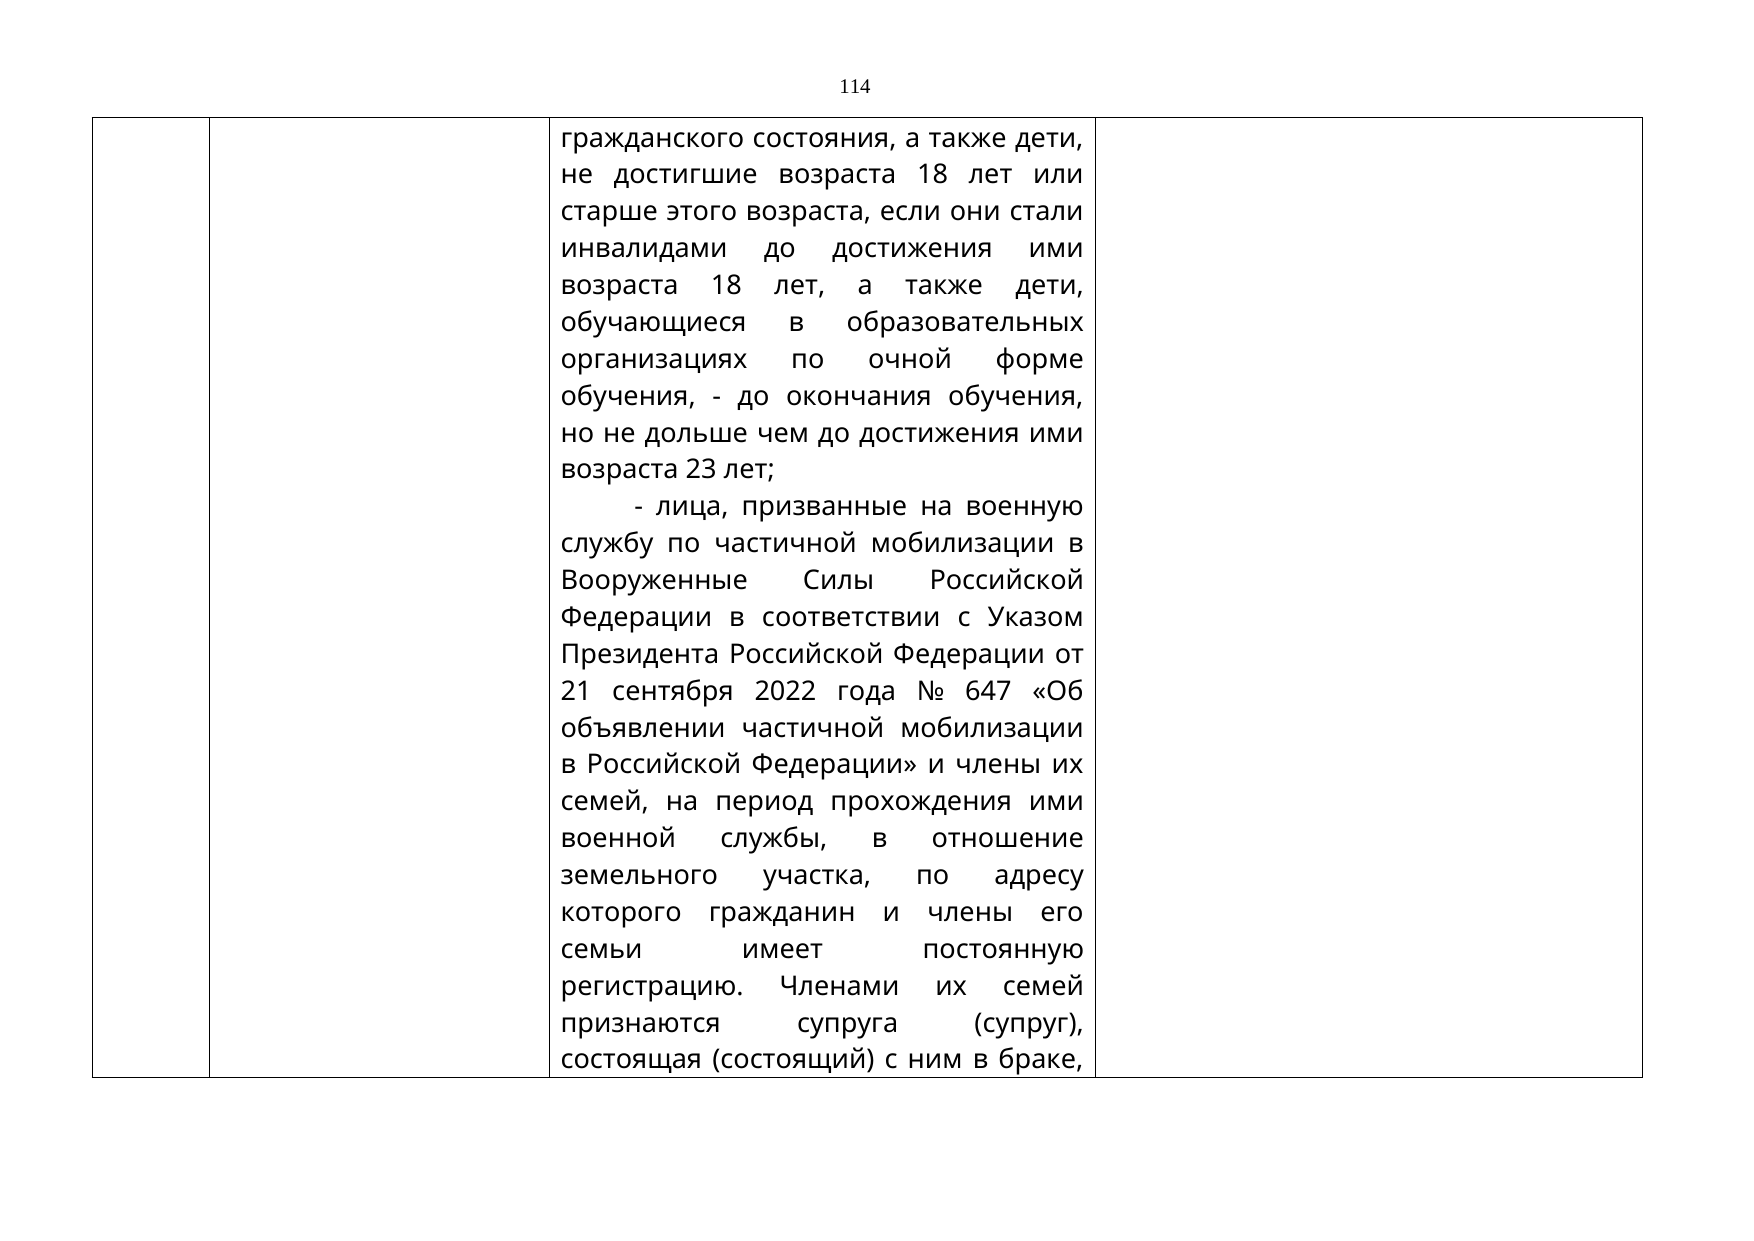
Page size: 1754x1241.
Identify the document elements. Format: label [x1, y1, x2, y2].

table_cell [1096, 118, 1642, 1077]
table_cell [210, 118, 549, 1077]
table_cell [93, 118, 209, 1077]
table_cell [550, 118, 1095, 1077]
